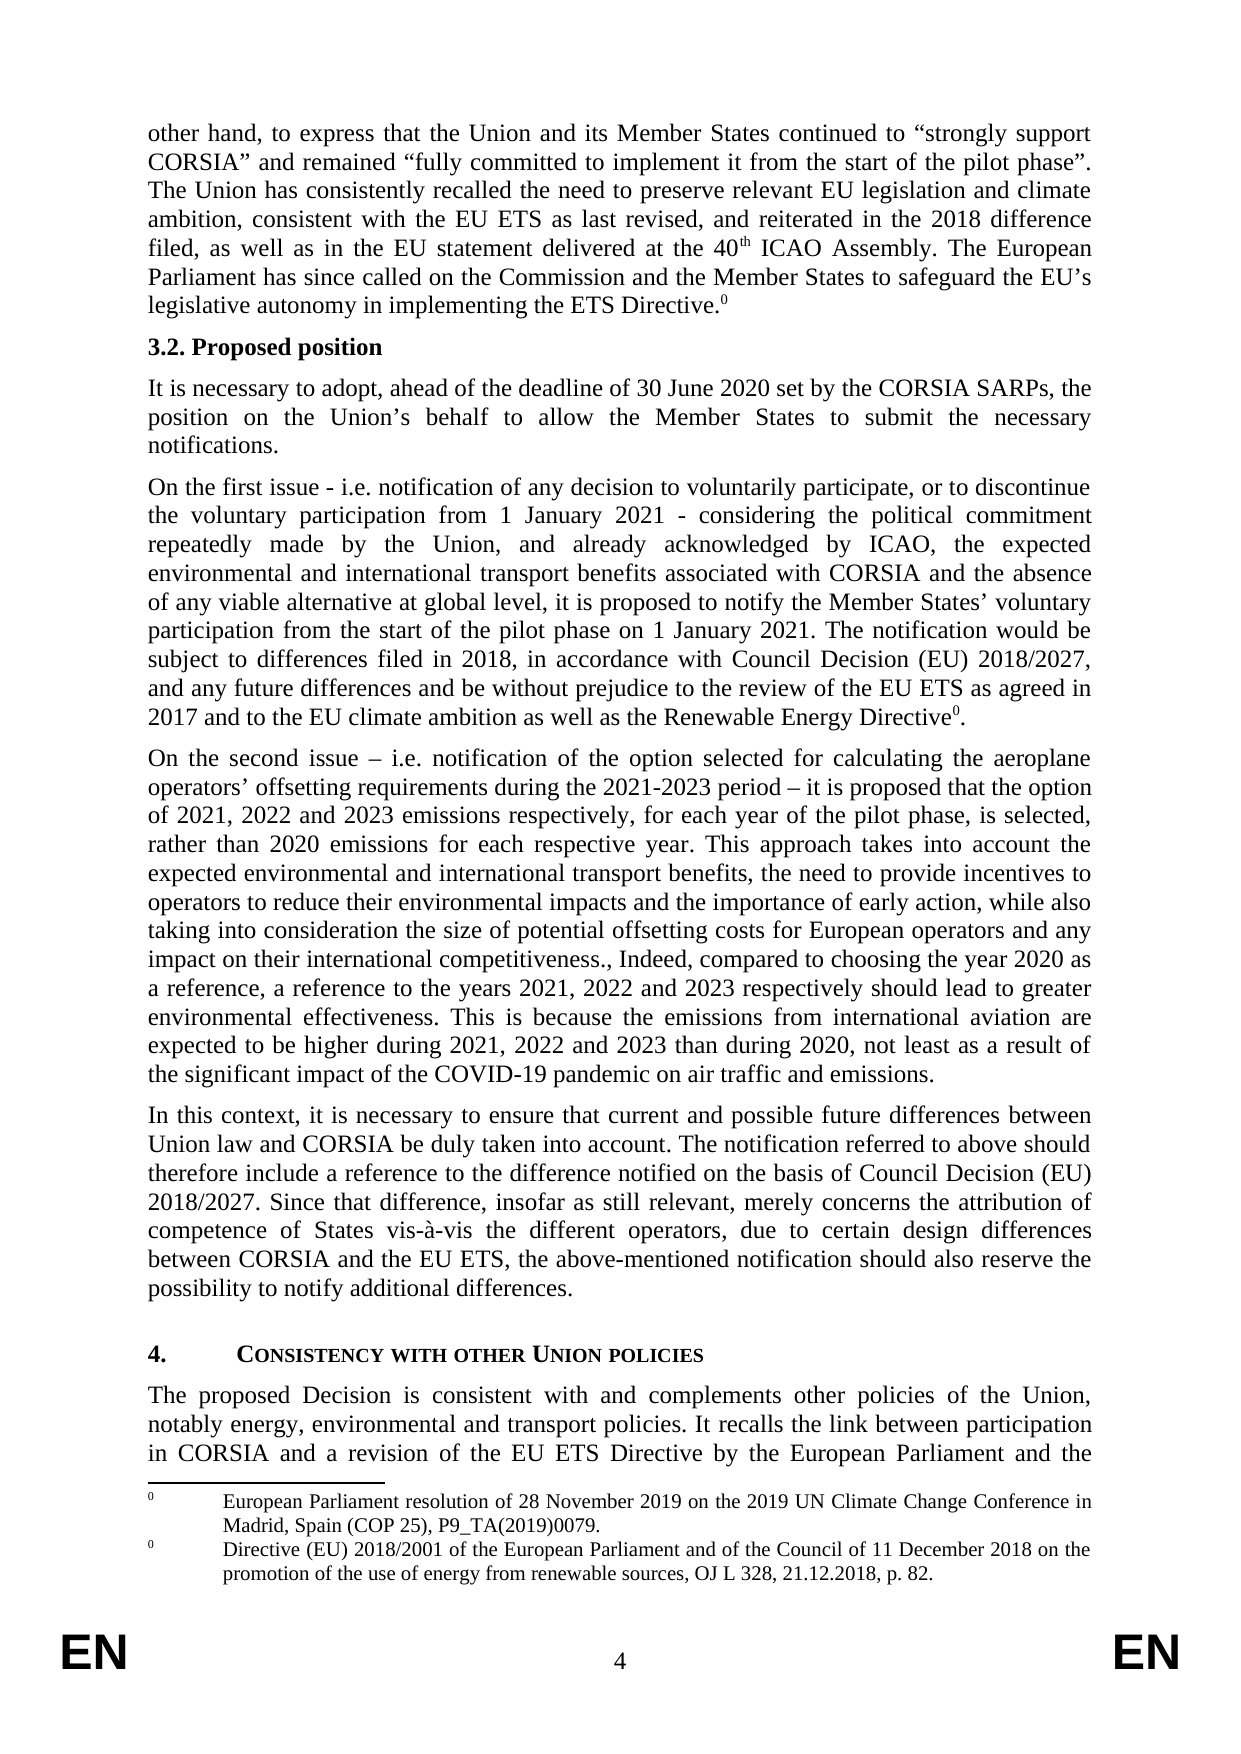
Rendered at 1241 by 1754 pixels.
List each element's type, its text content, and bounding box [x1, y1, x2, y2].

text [148, 1381, 1093, 1467]
text On the second issue – i.e. notification of the option selected for calculating the aeroplane operators’ offsetting requirements during the 2021-2023 period – it is proposed that the option of 2021, 2022 and 2023 emissions respectively, for each year of the pilot phase, is selected, rather than 2020 emissions for each respective year. This approach takes into account the expected environmental and international transport benefits, the need to provide incentives to operators to reduce their environmental impacts and the importance of early action, while also taking into consideration the size of potential offsetting costs for European operators and any impact on their international competitiveness., Indeed, compared to choosing the year 2020 as a reference, a reference to the years 2021, 2022 and 2023 respectively should lead to greater environmental effectiveness. This is because the emissions from international aviation are expected to be higher during 2021, 2022 and 2023 than during 2020, not least as a result of the significant impact of the COVID-19 pandemic on air traffic and emissions. [148, 743, 1093, 1088]
text On the first issue - i.e. notification of any decision to voluntarily participate, or to discontinue the voluntary participation from 1 January 2021 - considering the political commitment repeatedly made by the Union, and already acknowledged by ICAO, the expected environmental and international transport benefits associated with CORSIA and the absence of any viable alternative at global level, it is proposed to notify the Member States’ voluntary participation from the start of the pilot phase on 1 January 2021. The notification would be subject to differences filed in 2018, in accordance with Council Decision (EU) 2018/2027, and any future differences and be without prejudice to the review of the EU ETS as agreed in 2017 and to the EU climate ambition as well as the Renewable Energy Directive. [148, 472, 1093, 731]
text In this context, it is necessary to ensure that current and possible future differences between Union law and CORSIA be duly taken into account. The notification referred to above should therefore include a reference to the difference notified on the basis of Council Decision (EU) 2018/2027. Since that difference, insofar as still relevant, merely concerns the attribution of competence of States vis-à-vis the different operators, due to certain design differences between CORSIA and the EU ETS, the above-mentioned notification should also reserve the possibility to notify additional differences. [148, 1101, 1093, 1302]
text Finally, the Union has on several occasions expressed a political commitment to implementing CORSIA from the start of its pilot phase. On the most recent occasion, the statement on behalf of the EU and its Member States at the 40th ICAO Assembly in 2019 served, on the one hand, to indicate that the Union would preserve its policy space and climate ambition with regard to implementation of CORSIA through the EU ETS and, on the other hand, to express that the Union and its Member States continued to “strongly support CORSIA” and remained “fully committed to implement it from the start of the pilot phase”. The Union has consistently recalled the need to preserve relevant EU legislation and climate ambition, consistent with the EU ETS as last revised, and reiterated in the 2018 difference filed, as well as in the EU statement delivered at the 40th ICAO Assembly. The European Parliament has since called on the Commission and the Member States to safeguard the EU’s legislative autonomy in implementing the ETS Directive. [148, 118, 1093, 319]
subtitle 3.2. Proposed position [148, 332, 1093, 361]
subtitle 4. Consistency with other Union policies [148, 1339, 1093, 1368]
text It is necessary to adopt, ahead of the deadline of 30 June 2020 set by the CORSIA SARPs, the position on the Union’s behalf to allow the Member States to submit the necessary notifications. [148, 373, 1093, 459]
